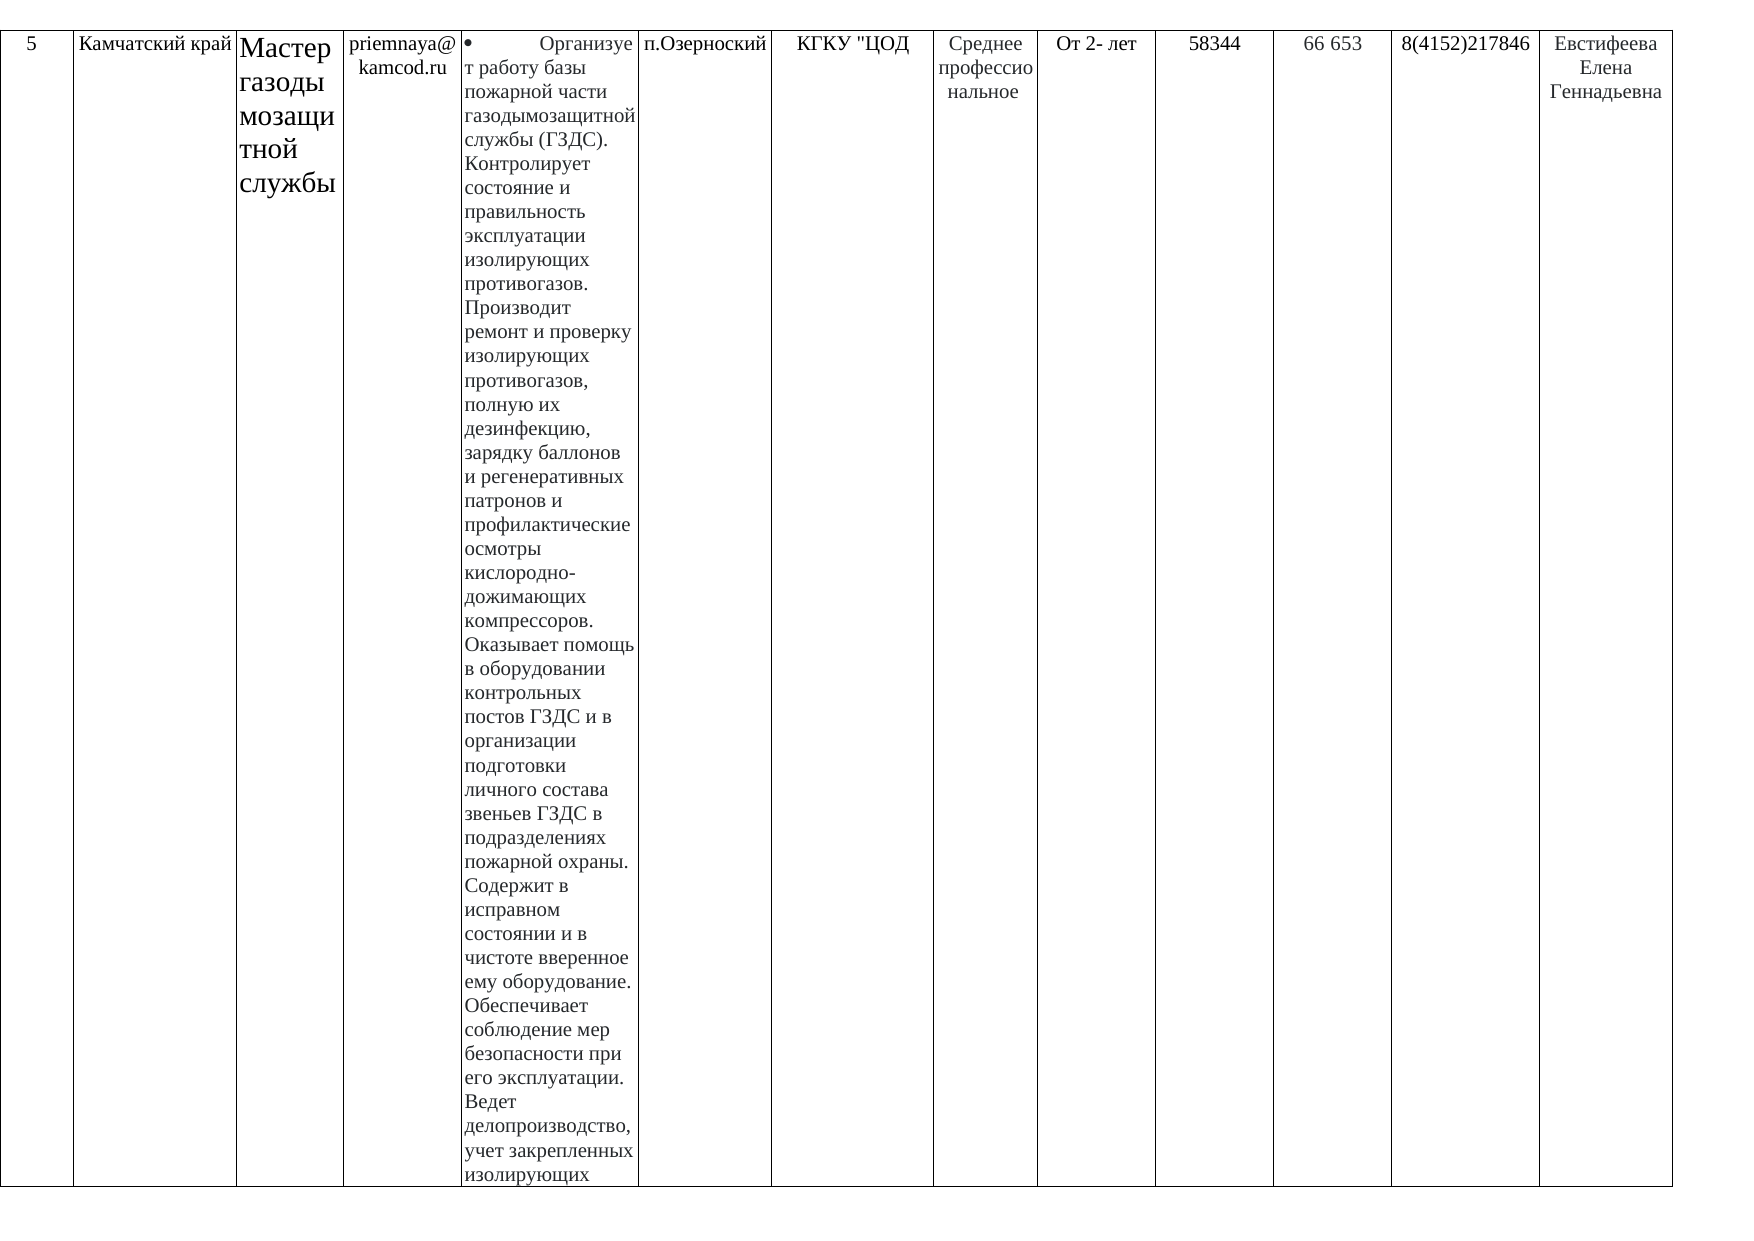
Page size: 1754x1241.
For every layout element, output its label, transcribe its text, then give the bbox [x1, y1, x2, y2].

table_cell 5 [1, 31, 73, 1186]
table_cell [1540, 31, 1672, 1186]
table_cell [934, 31, 1037, 1186]
table_cell п.Озерноский [639, 31, 771, 1186]
table_cell 66 653 [1274, 31, 1391, 1186]
table_cell КГКУ "ЦОД [772, 31, 933, 1186]
table_cell 58344 [1156, 31, 1273, 1186]
table_cell От 2- лет [1038, 31, 1155, 1186]
table_cell priemnaya@kamcod.ru [344, 31, 461, 1186]
table_cell 8(4152)217846 [1392, 31, 1539, 1186]
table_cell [462, 31, 638, 1186]
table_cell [237, 31, 343, 1186]
table_cell Камчатский край [74, 31, 236, 1186]
